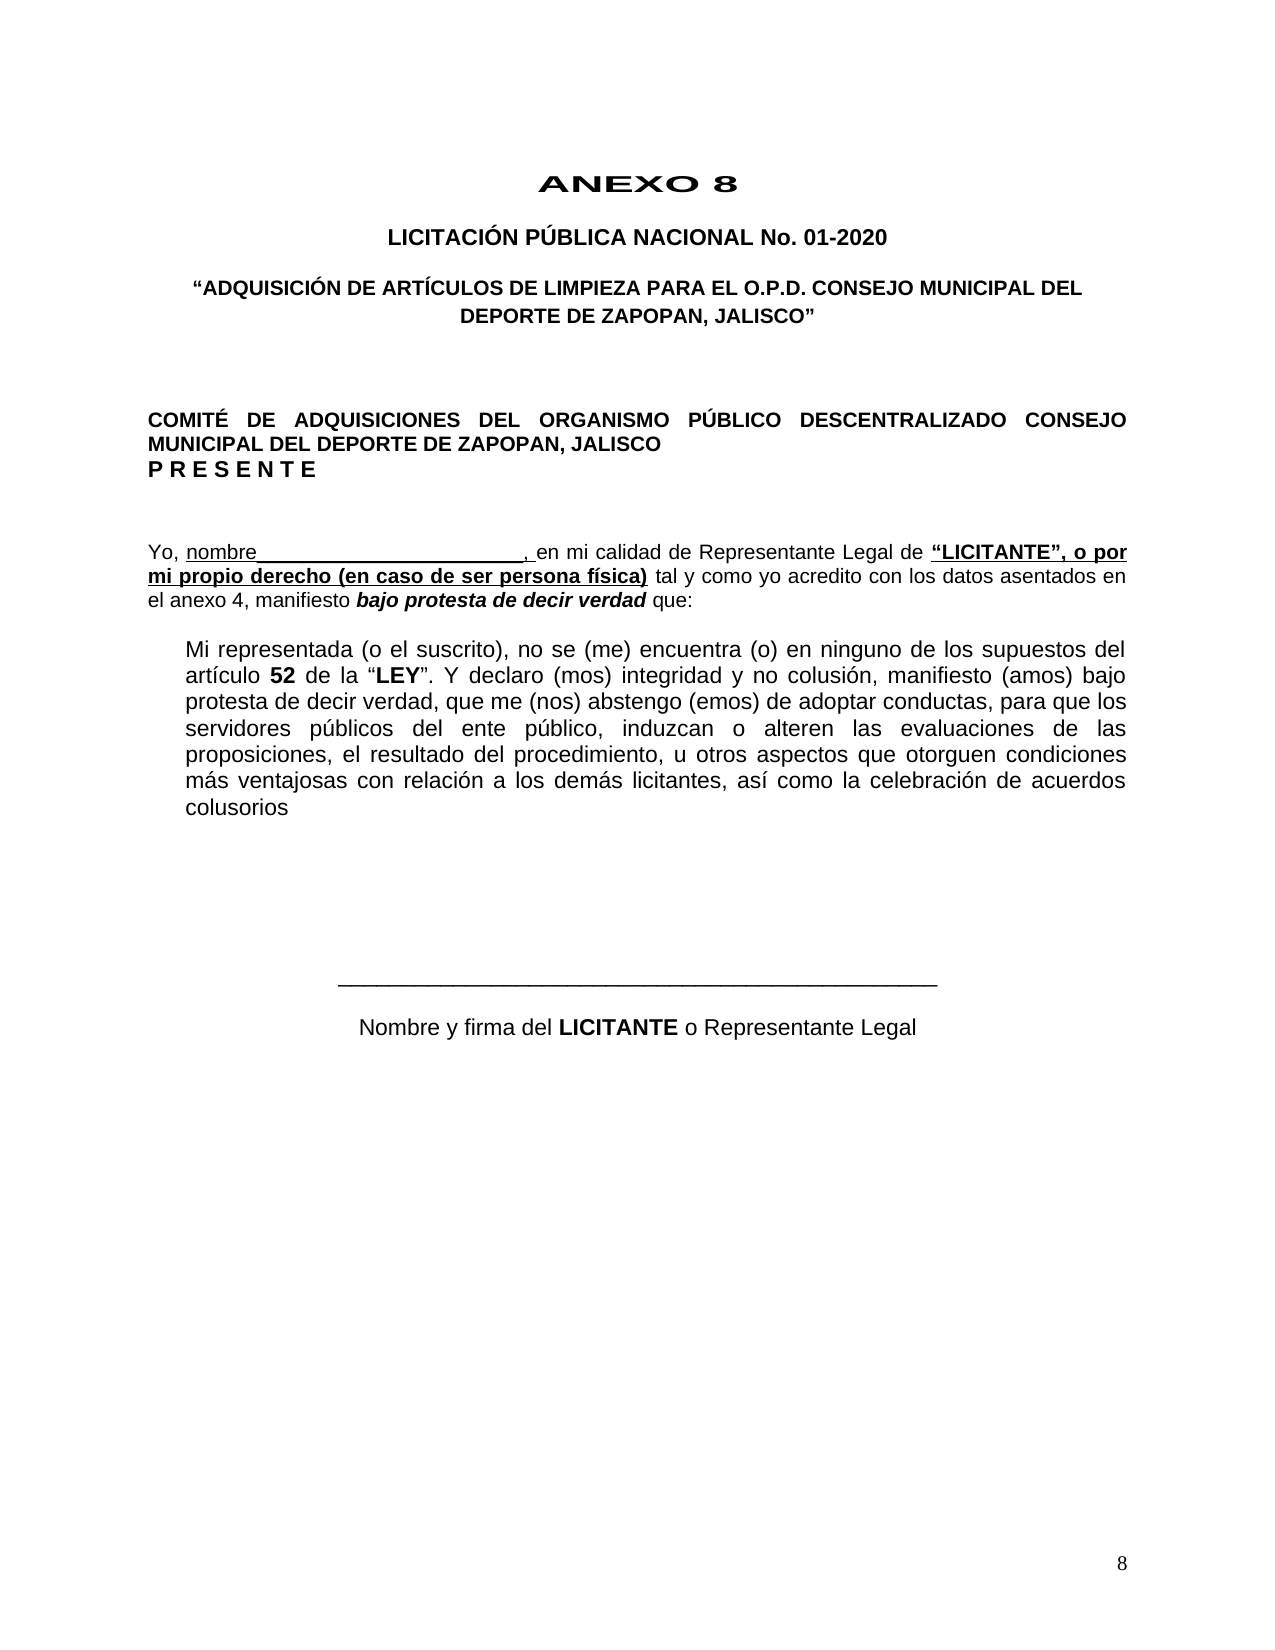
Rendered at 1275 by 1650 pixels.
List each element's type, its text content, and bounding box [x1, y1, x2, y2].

text LICITACIÓN PÚBLICA NACIONAL No. 01-2020 [148, 223, 1127, 250]
list P R E S E N T E [148, 456, 1127, 482]
text “ADQUISICIÓN DE ARTÍCULOS DE LIMPIEZA PARA EL O.P.D. CONSEJO MUNICIPAL DEL DEPORTE DE ZAPOPAN, JALISCO” [148, 276, 1127, 328]
text Yo, nombre_______________________, en mi calidad de Representante Legal de “LICITANTE”, o por mi propio derecho (en caso de ser persona física) tal y como yo acredito con los datos asentados en el anexo 4, manifiesto bajo protesta de decir verdad que: [148, 540, 1127, 612]
list Mi representada (o el suscrito), no se (me) encuentra (o) en ninguno de los supuestos del artículo 52 de la “LEY”. Y declaro (mos) integridad y no colusión, manifiesto (amos) bajo protesta de decir verdad, que me (nos) abstengo (emos) de adoptar conductas, para que los servidores públicos del ente público, induzcan o alteren las evaluaciones de las proposiciones, el resultado del procedimiento, u otros aspectos que otorguen condiciones más ventajosas con relación a los demás licitantes, así como la celebración de acuerdos colusorios [185, 636, 1127, 820]
text _______________________________________________ [148, 961, 1127, 988]
subtitle ANEXO 8 [148, 171, 1127, 197]
text Nombre y firma del LICITANTE o Representante Legal [148, 1014, 1127, 1040]
subtitle COMITÉ DE ADQUISICIONES DEL ORGANISMO PÚBLICO DESCENTRALIZADO CONSEJO MUNICIPAL DEL DEPORTE DE ZAPOPAN, jalisco [148, 408, 1127, 456]
